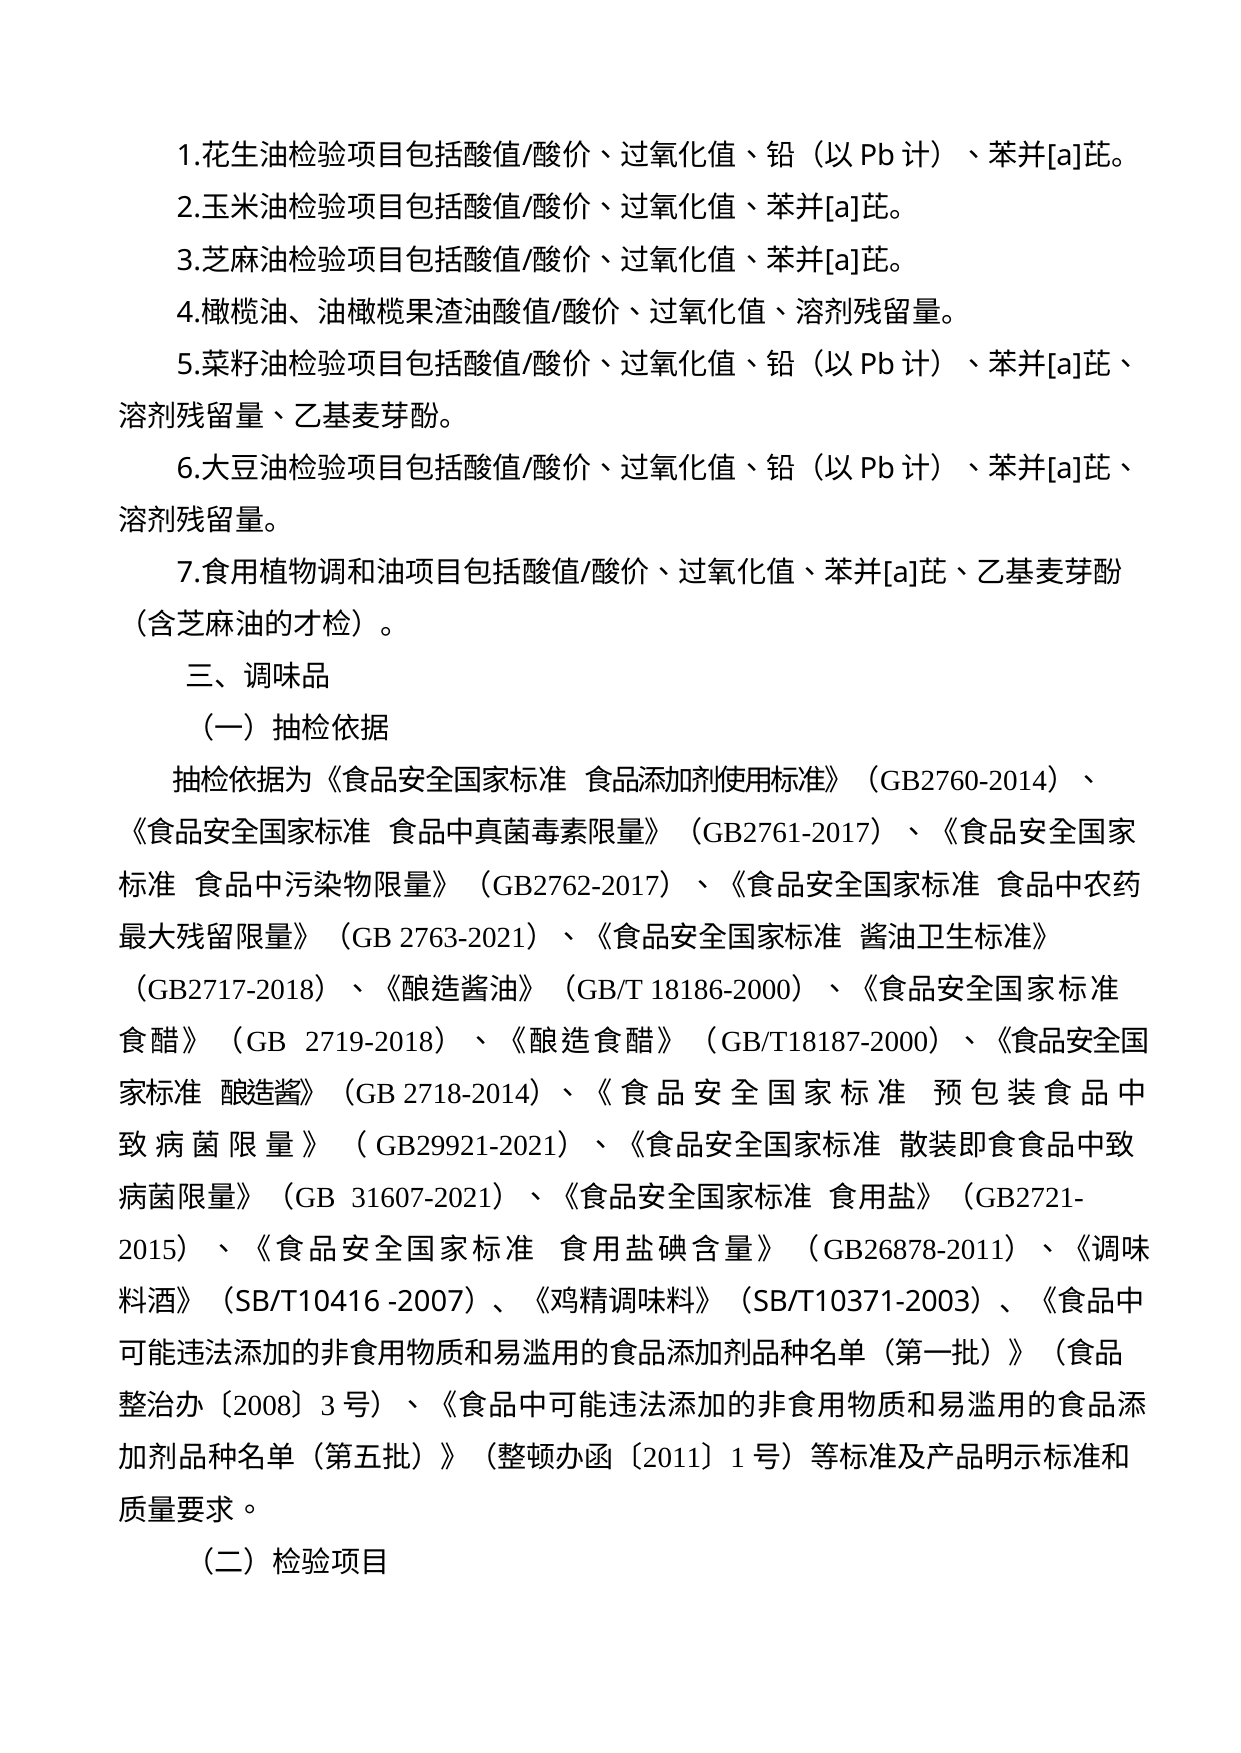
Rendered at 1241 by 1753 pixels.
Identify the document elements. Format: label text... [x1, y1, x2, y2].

text 抽检依据为《食品安全国家标准 食品添加剂使用标准》（GB2760-2014）、《食品安全国家标准 食品中真菌毒素限量》（GB2761-2017）、《食品安全国家标准 食品中污染物限量》（GB2762-2017）、《食品安全国家标准 食品中农药最大残留限量》（GB 2763-2021）、《食品安全国家标准 酱油卫生标准》（GB2717-2018）、《酿造酱油》（GB/T 18186-2000）、《食品安全国家标准 食醋》（GB 2719-2018）、《酿造食醋》（GB/T18187-2000）、《食品安全国家标准 酿造酱》（GB 2718-2014）、《 食 品 安 全 国 家 标 准 预 包 装 食 品 中 致 病 菌 限 量 》 （ GB29921-2021）、《食品安全国家标准 散装即食食品中致病菌限量》（GB 31607-2021）、《食品安全国家标准 食用盐》（GB2721-2015）、《食品安全国家标准 食用盐碘含量》（GB26878-2011）、《调味料酒》（SB/T10416 -2007）、《鸡精调味料》（SB/T10371-2003）、《食品中可能违法添加的非食用物质和易滥用的食品添加剂品种名单（第一批）》（食品整治办〔2008〕3 号）、《食品中可能违法添加的非食用物质和易滥用的食品添加剂品种名单（第五批）》（整顿办函〔2011〕1 号）等标准及产品明示标准和质量要求。 [118, 749, 1152, 1530]
text 2.玉米油检验项目包括酸值/酸价、过氧化值、苯并[a]芘。 [118, 176, 1152, 228]
text 6.大豆油检验项目包括酸值/酸价、过氧化值、铅（以Pb计）、苯并[a]芘、溶剂残留量。 [118, 437, 1152, 541]
text 4.橄榄油、油橄榄果渣油酸值/酸价、过氧化值、溶剂残留量。 [118, 280, 1152, 332]
text （一）抽检依据 [185, 697, 1152, 749]
text （二）检验项目 [185, 1530, 1152, 1582]
text 三、调味品 [185, 645, 1152, 697]
text 7.食用植物调和油项目包括酸值/酸价、过氧化值、苯并[a]芘、乙基麦芽酚（含芝麻油的才检）。 [118, 541, 1152, 645]
text 1.花生油检验项目包括酸值/酸价、过氧化值、铅（以Pb计）、苯并[a]芘。 [118, 124, 1152, 176]
text 3.芝麻油检验项目包括酸值/酸价、过氧化值、苯并[a]芘。 [118, 228, 1152, 280]
text 5.菜籽油检验项目包括酸值/酸价、过氧化值、铅（以Pb计）、苯并[a]芘、溶剂残留量、乙基麦芽酚。 [118, 332, 1152, 437]
